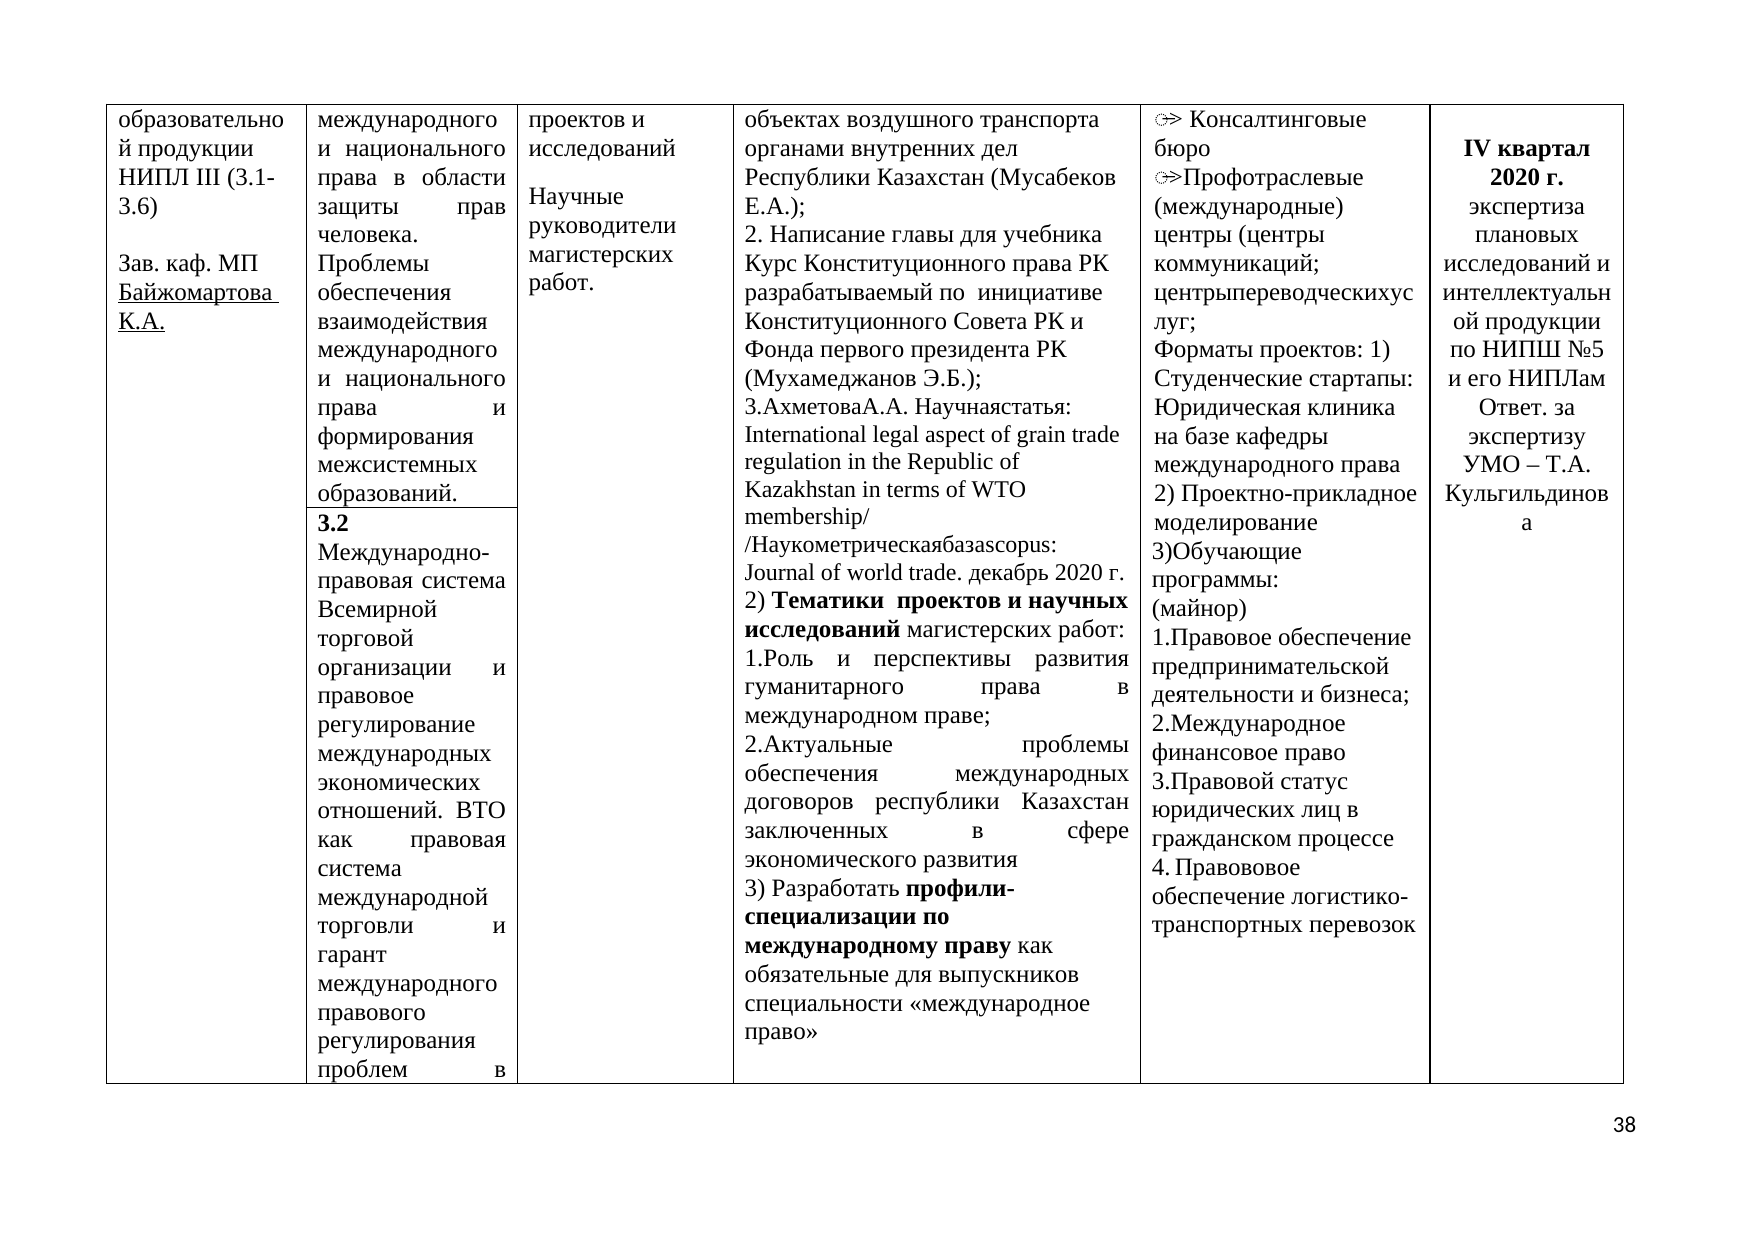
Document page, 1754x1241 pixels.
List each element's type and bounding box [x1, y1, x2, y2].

table_cell [1431, 105, 1623, 1083]
table_cell [1141, 105, 1429, 1083]
table_cell [734, 105, 1140, 1083]
table_cell [107, 105, 306, 1083]
table_cell [307, 105, 517, 507]
table_cell [307, 508, 517, 1083]
table_cell [518, 105, 733, 1083]
